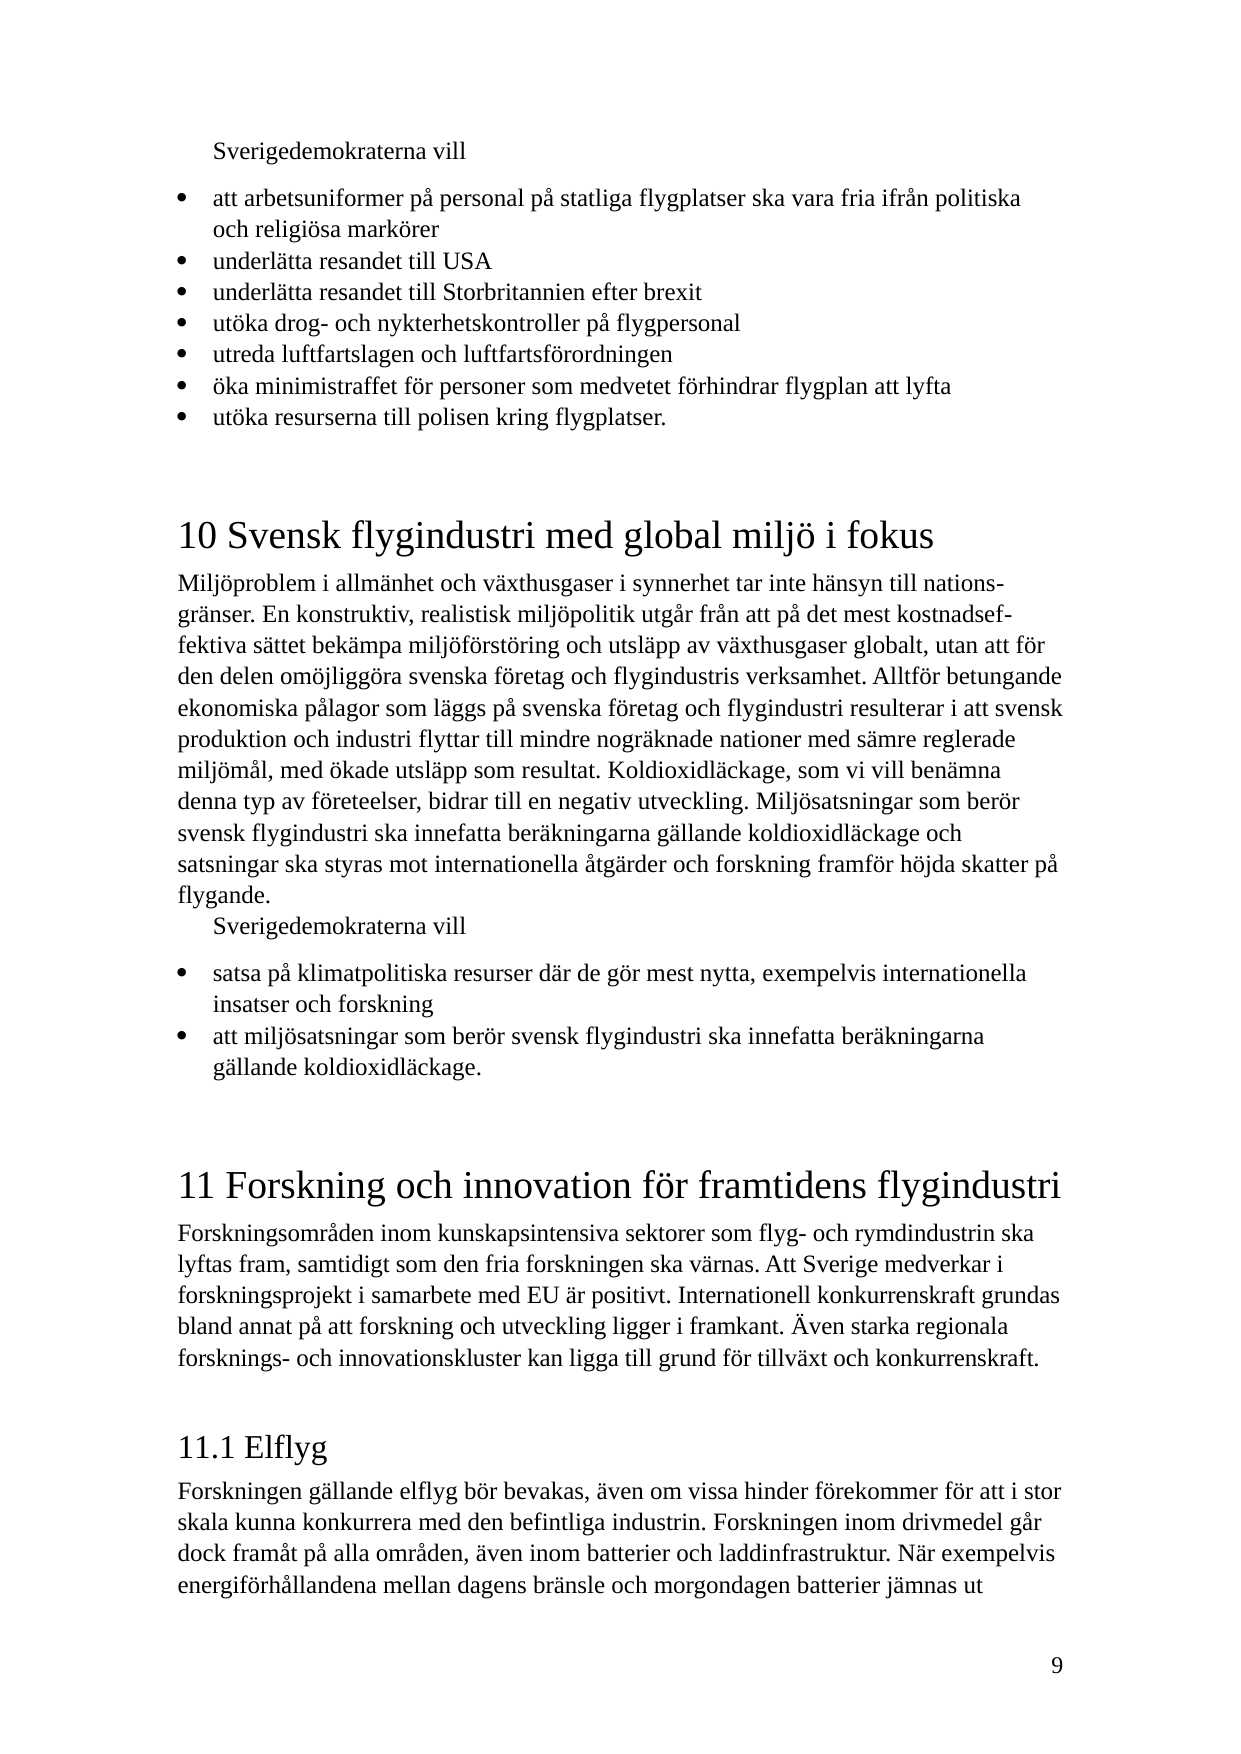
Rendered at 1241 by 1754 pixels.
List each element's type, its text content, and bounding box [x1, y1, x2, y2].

text Miljöproblem i allmänhet och växthusgaser i synnerhet tar inte hänsyn till nationsgränser. En konstruktiv, realistisk miljöpolitik utgår från att på det mest kostnadseffektiva sättet bekämpa miljöförstöring och utsläpp av växthusgaser globalt, utan att för den delen omöjliggöra svenska företag och flygindustris verksamhet. Alltför betungande ekonomiska pålagor som läggs på svenska företag och flygindustri resulterar i att svensk produktion och industri flyttar till mindre nogräknade nationer med sämre reglerade miljömål, med ökade utsläpp som resultat. Koldioxidläckage, som vi vill benämna denna typ av företeelser, bidrar till en negativ utveckling. Miljösatsningar som berör svensk flygindustri ska innefatta beräkningarna gällande koldioxidläckage och satsningar ska styras mot internationella åtgärder och forskning framför höjda skatter på flygande. [177, 565, 1063, 909]
text Svensk flygindustri med global miljö i fokus [177, 516, 1063, 557]
list underlätta resandet till Storbritannien efter brexit [177, 274, 1063, 306]
text Forskningsområden inom kunskapsintensiva sektorer som flyg- och rymdindustrin ska lyftas fram, samtidigt som den fria forskningen ska värnas. Att Sverige medverkar i forskningsprojekt i samarbete med EU är positivt. Internationell konkurrenskraft grundas bland annat på att forskning och utveckling ligger i framkant. Även starka regionala forsknings- och innovationskluster kan ligga till grund för tillväxt och konkurrenskraft. [177, 1215, 1063, 1371]
text Elflyg [177, 1434, 1063, 1465]
text Sverigedemokraterna vill [177, 909, 1063, 940]
list öka minimistraffet för personer som medvetet förhindrar flygplan att lyfta [177, 368, 1063, 399]
list utreda luftfartslagen och luftfartsförordningen [177, 337, 1063, 368]
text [177, 1473, 1063, 1598]
text Sverigedemokraterna vill [177, 134, 1063, 165]
list satsa på klimatpolitiska resurser där de gör mest nytta, exempelvis internationella insatser och forskning [177, 956, 1063, 1018]
list utöka resurserna till polisen kring flygplatser. [177, 399, 1063, 431]
list att arbetsuniformer på personal på statliga flygplatser ska vara fria ifrån politiska och religiösa markörer [177, 181, 1063, 243]
text Forskning och innovation för framtidens flygindustri [177, 1166, 1063, 1207]
list underlätta resandet till USA [177, 243, 1063, 274]
list utöka drog- och nykterhetskontroller på flygpersonal [177, 306, 1063, 337]
list att miljösatsningar som berör svensk flygindustri ska innefatta beräkningarna gällande koldioxidläckage. [177, 1018, 1063, 1081]
